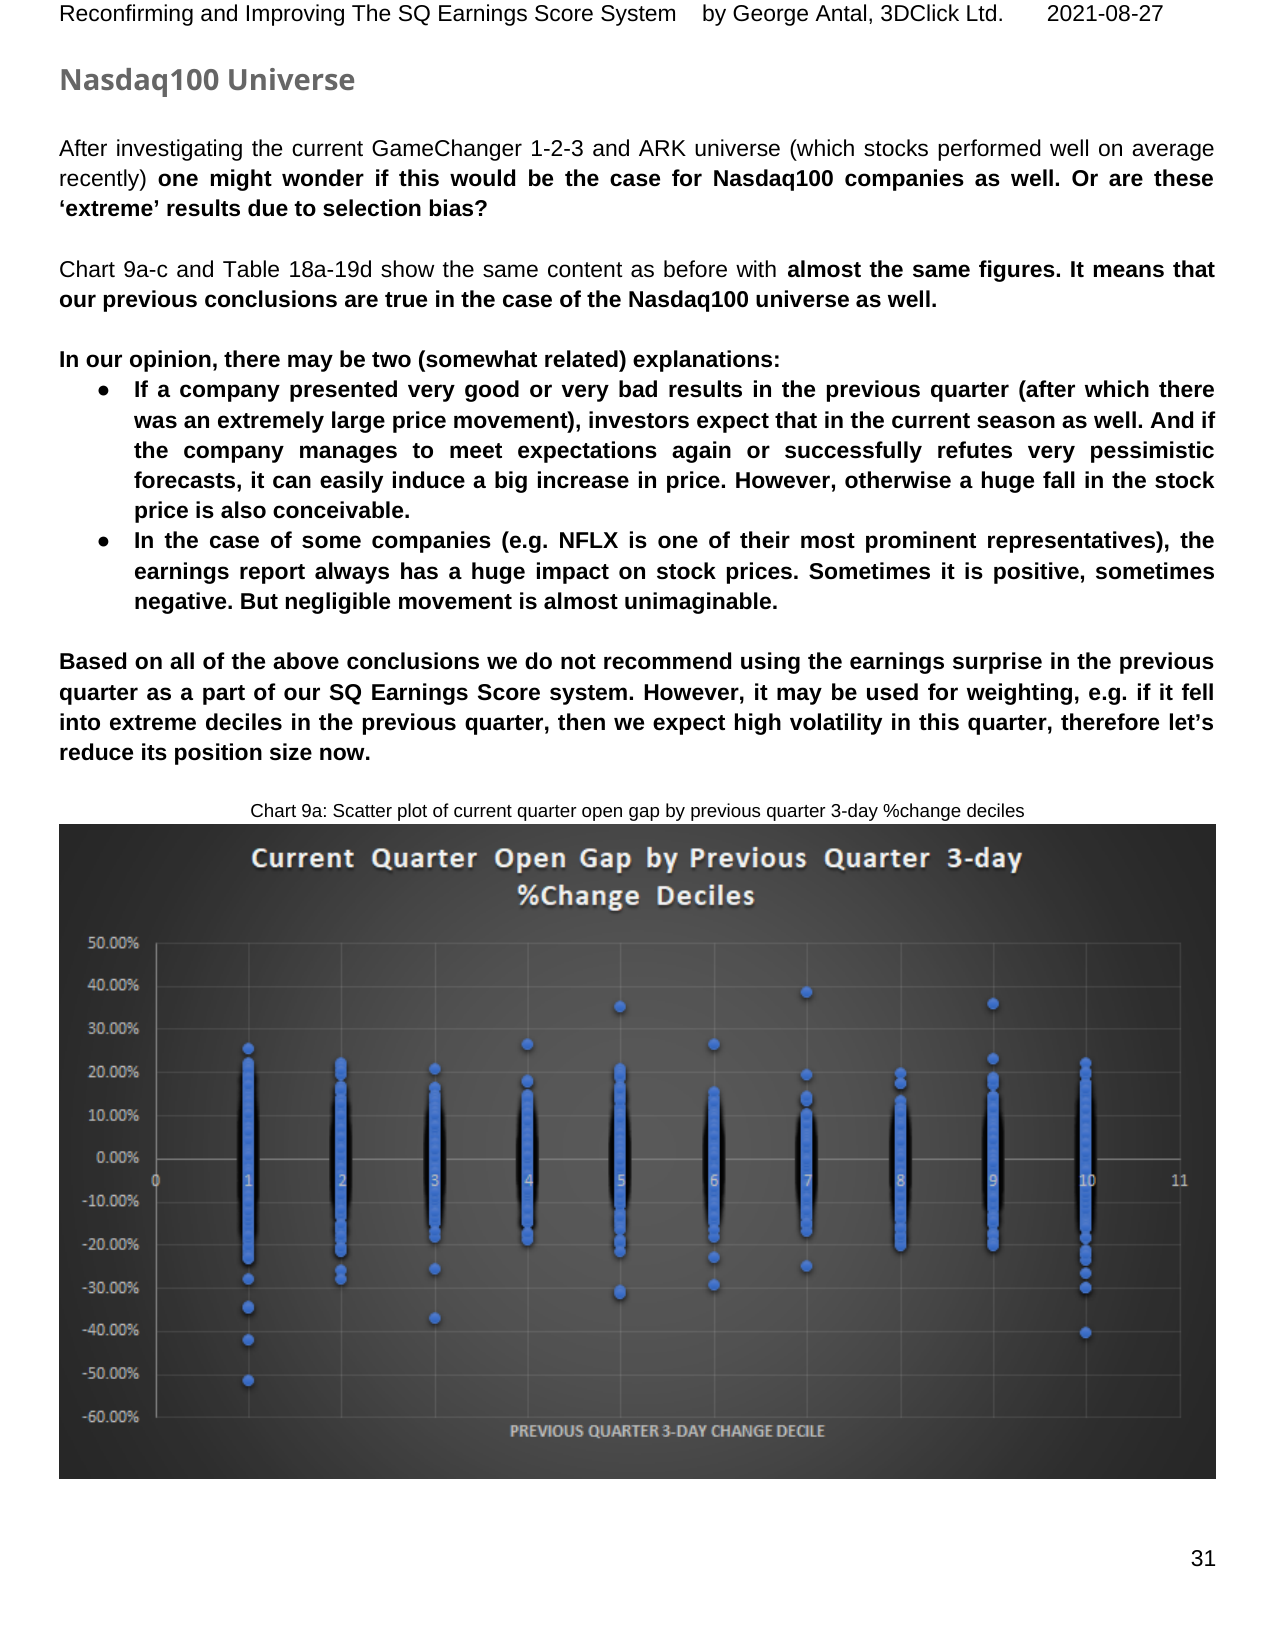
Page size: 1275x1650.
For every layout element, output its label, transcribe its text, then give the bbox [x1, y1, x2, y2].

list If a company presented very good or very bad results in the previous quarter (after which there was an extremely large price movement), investors expect that in the current season as well. And if the company manages to meet expectations again or successfully refutes very pessimistic forecasts, it can easily induce a big increase in price. However, otherwise a huge fall in the stock price is also conceivable. [96, 376, 1216, 524]
subtitle Nasdaq100 Universe [59, 59, 1216, 99]
picture [59, 824, 1216, 1479]
text Chart 9a-c and Table 18a-19d show the same content as before with almost the same figures. It means that our previous conclusions are true in the case of the Nasdaq100 universe as well. [59, 256, 1216, 312]
text In our opinion, there may be two (somewhat related) explanations: [59, 346, 1216, 373]
list In the case of some companies (e.g. NFLX is one of their most prominent representatives), the earnings report always has a huge impact on stock prices. Sometimes it is positive, sometimes negative. But negligible movement is almost unimaginable. [96, 527, 1216, 614]
text Based on all of the above conclusions we do not recommend using the earnings surprise in the previous quarter as a part of our SQ Earnings Score system. However, it may be used for weighting, e.g. if it fell into extreme deciles in the previous quarter, then we expect high volatility in this quarter, therefore let’s reduce its position size now. [59, 648, 1216, 765]
text After investigating the current GameChanger 1-2-3 and ARK universe (which stocks performed well on average recently) one might wonder if this would be the case for Nasdaq100 companies as well. Or are these ‘extreme’ results due to selection bias? [59, 135, 1216, 222]
text Chart 9a: Scatter plot of current quarter open gap by previous quarter 3-day %change deciles [59, 799, 1216, 821]
